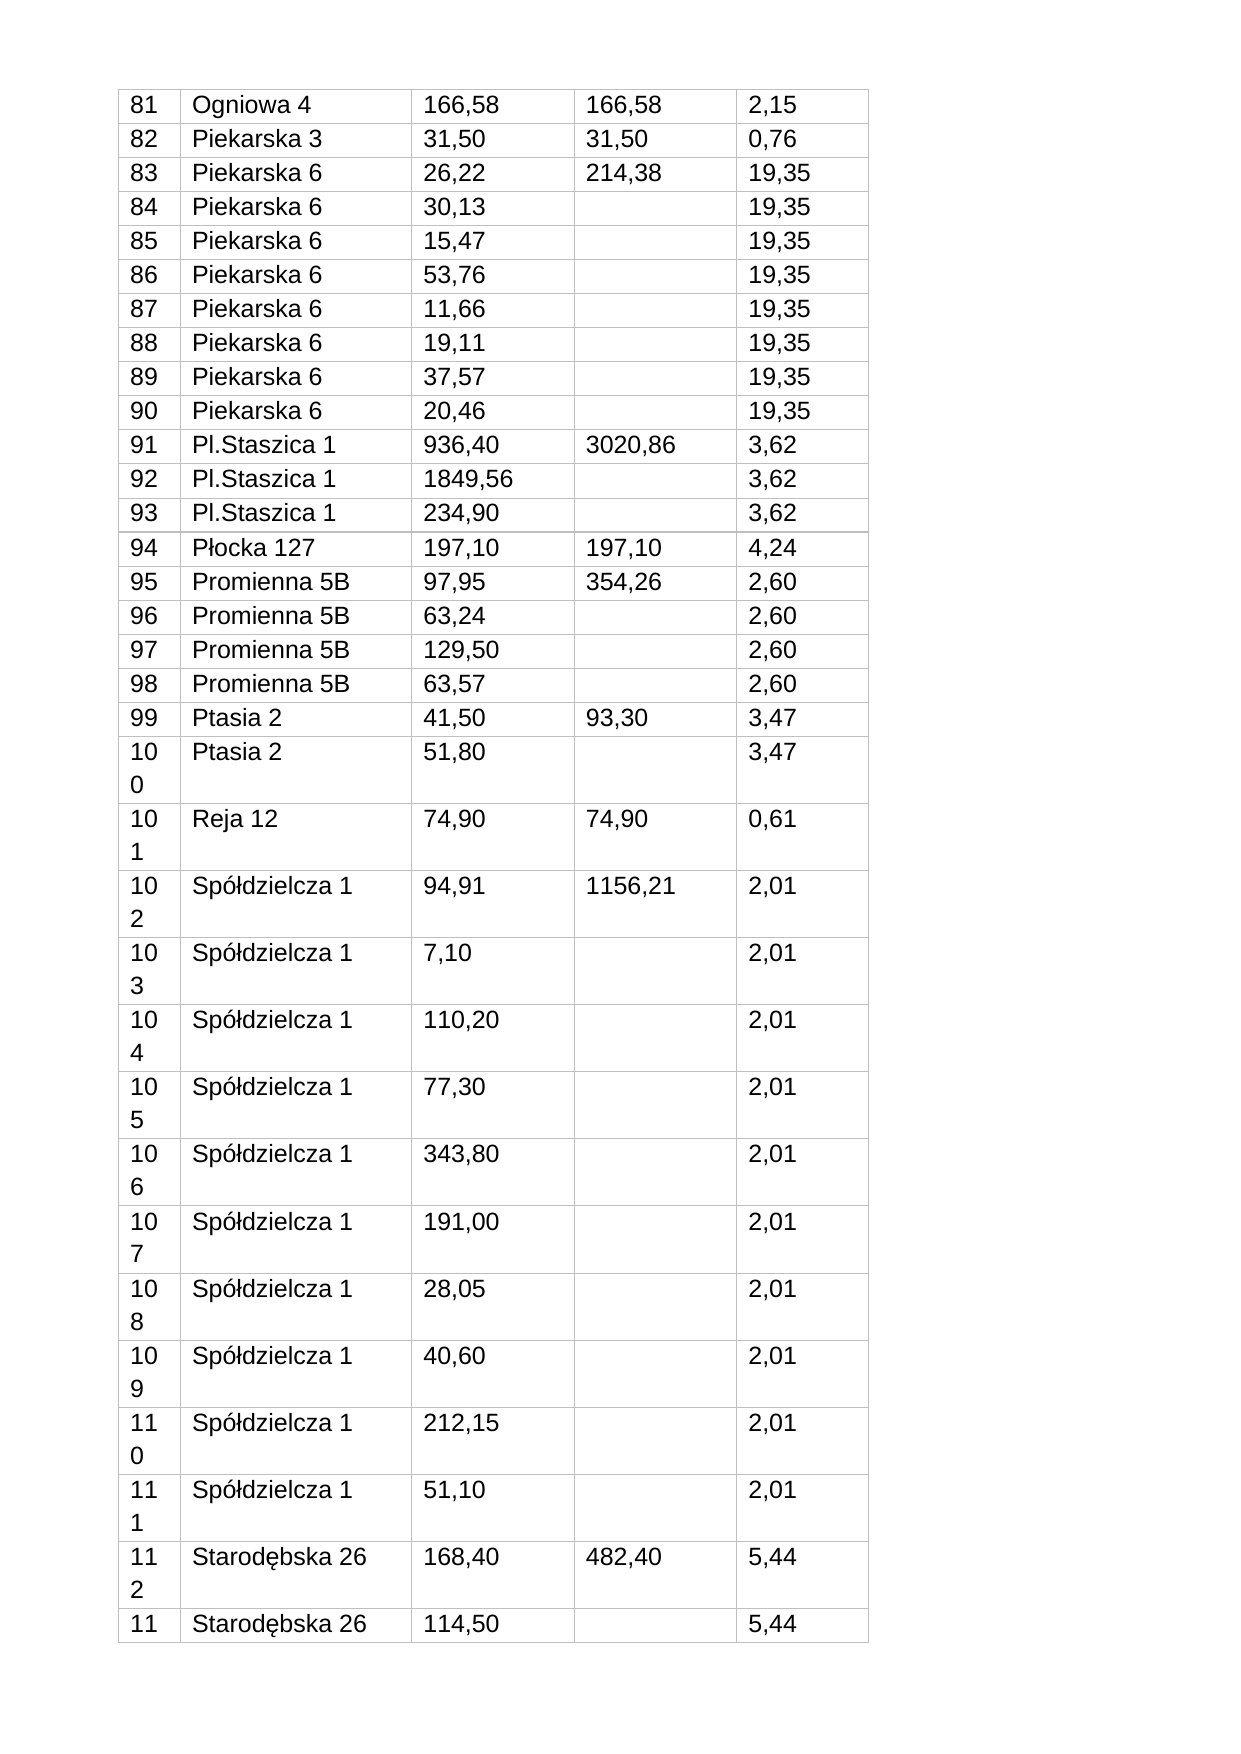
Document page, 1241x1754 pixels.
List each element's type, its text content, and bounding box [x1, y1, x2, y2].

table_cell Spółdzielcza 1 [181, 1475, 411, 1541]
table_cell 20,46 [412, 396, 574, 429]
table_cell 5,44 [737, 1542, 868, 1608]
table_cell Spółdzielcza 1 [181, 1005, 411, 1071]
table_cell 2,60 [737, 567, 868, 599]
table_cell [575, 362, 736, 395]
table_cell 2,01 [737, 1475, 868, 1541]
table_cell 31,50 [412, 124, 574, 157]
table_cell [575, 328, 736, 361]
table_cell Reja 12 [181, 804, 411, 870]
table_cell 166,58 [412, 90, 574, 123]
table_cell [575, 226, 736, 259]
table_cell 91 [119, 430, 180, 463]
table_cell 97,95 [412, 567, 574, 599]
table_cell 482,40 [575, 1542, 736, 1608]
table_cell 214,38 [575, 158, 736, 191]
table_cell 88 [119, 328, 180, 361]
table_cell [575, 1206, 736, 1272]
table_cell 77,30 [412, 1072, 574, 1138]
table_cell Pl.Staszica 1 [181, 499, 411, 531]
table_cell 3,62 [737, 464, 868, 497]
table_cell 2,60 [737, 669, 868, 702]
table_cell 41,50 [412, 703, 574, 736]
table_cell Piekarska 6 [181, 226, 411, 259]
table_cell Promienna 5B [181, 601, 411, 634]
table_cell [575, 1005, 736, 1071]
table_cell 197,10 [412, 533, 574, 566]
table_cell 2,60 [737, 601, 868, 634]
table_cell 51,80 [412, 737, 574, 803]
table_cell 112 [119, 1542, 180, 1608]
table_cell 129,50 [412, 635, 574, 668]
table_cell 74,90 [575, 804, 736, 870]
table_cell Spółdzielcza 1 [181, 871, 411, 937]
table_cell [575, 396, 736, 429]
table_cell Promienna 5B [181, 669, 411, 702]
table_cell 30,13 [412, 192, 574, 225]
table_cell 0,76 [737, 124, 868, 157]
table_cell 343,80 [412, 1139, 574, 1205]
table_cell 19,35 [737, 294, 868, 327]
table_cell Spółdzielcza 1 [181, 1274, 411, 1339]
table_cell Ptasia 2 [181, 737, 411, 803]
table_cell 26,22 [412, 158, 574, 191]
table_cell 7,10 [412, 938, 574, 1004]
table_cell Spółdzielcza 1 [181, 1139, 411, 1205]
table_cell 74,90 [412, 804, 574, 870]
table_cell Ptasia 2 [181, 703, 411, 736]
table_cell 15,47 [412, 226, 574, 259]
table_cell 99 [119, 703, 180, 736]
table_cell Piekarska 6 [181, 260, 411, 293]
table_cell 2,01 [737, 1139, 868, 1205]
table_cell [575, 464, 736, 497]
table_cell 108 [119, 1274, 180, 1339]
table_cell [575, 1139, 736, 1205]
table_cell [575, 938, 736, 1004]
table_cell 101 [119, 804, 180, 870]
table_cell 110,20 [412, 1005, 574, 1071]
table_cell Spółdzielcza 1 [181, 1206, 411, 1272]
table_cell [575, 1475, 736, 1541]
table_cell 95 [119, 567, 180, 599]
table_cell 82 [119, 124, 180, 157]
table_cell [575, 635, 736, 668]
table_cell 102 [119, 871, 180, 937]
table_cell 104 [119, 1005, 180, 1071]
table_cell 105 [119, 1072, 180, 1138]
table_cell 936,40 [412, 430, 574, 463]
table_cell [575, 499, 736, 531]
table_cell [575, 294, 736, 327]
table_cell 98 [119, 669, 180, 702]
table_cell 234,90 [412, 499, 574, 531]
table_cell 4,24 [737, 533, 868, 566]
table_cell 168,40 [412, 1542, 574, 1608]
table_cell 63,57 [412, 669, 574, 702]
table_cell Starodębska 26 [181, 1542, 411, 1608]
table_cell Starodębska 26 [181, 1609, 411, 1642]
table_cell Promienna 5B [181, 635, 411, 668]
table_cell 93 [119, 499, 180, 531]
table_cell [575, 1072, 736, 1138]
table_cell 2,01 [737, 938, 868, 1004]
table_cell 2,01 [737, 1274, 868, 1339]
table_cell Spółdzielcza 1 [181, 1341, 411, 1407]
table_cell 37,57 [412, 362, 574, 395]
table_cell 3020,86 [575, 430, 736, 463]
table_cell 40,60 [412, 1341, 574, 1407]
table_cell [575, 669, 736, 702]
table_cell 2,01 [737, 871, 868, 937]
table_cell 191,00 [412, 1206, 574, 1272]
table_cell 19,35 [737, 226, 868, 259]
table_cell Spółdzielcza 1 [181, 1072, 411, 1138]
table_cell 92 [119, 464, 180, 497]
table_cell 113 [119, 1609, 180, 1642]
table_cell [575, 601, 736, 634]
table_cell 51,10 [412, 1475, 574, 1541]
table_cell Piekarska 6 [181, 294, 411, 327]
table_cell [575, 1408, 736, 1474]
table_cell 63,24 [412, 601, 574, 634]
table_cell 19,35 [737, 260, 868, 293]
table_cell 97 [119, 635, 180, 668]
table_cell Płocka 127 [181, 533, 411, 566]
table_cell 19,35 [737, 158, 868, 191]
table_cell Piekarska 6 [181, 192, 411, 225]
table_cell 11,66 [412, 294, 574, 327]
table_cell 93,30 [575, 703, 736, 736]
table_cell Pl.Staszica 1 [181, 464, 411, 497]
table_cell Piekarska 6 [181, 158, 411, 191]
table_cell 81 [119, 90, 180, 123]
table_cell 94 [119, 533, 180, 566]
table_cell 94,91 [412, 871, 574, 937]
table_cell 19,11 [412, 328, 574, 361]
table_cell Piekarska 6 [181, 328, 411, 361]
table_cell 100 [119, 737, 180, 803]
table_cell 1849,56 [412, 464, 574, 497]
table_cell Promienna 5B [181, 567, 411, 599]
table_cell [575, 260, 736, 293]
table_cell [575, 1341, 736, 1407]
table_cell 90 [119, 396, 180, 429]
table_cell 111 [119, 1475, 180, 1541]
table_cell 96 [119, 601, 180, 634]
table_cell 19,35 [737, 192, 868, 225]
table_cell Spółdzielcza 1 [181, 1408, 411, 1474]
table_cell Ogniowa 4 [181, 90, 411, 123]
table_cell 3,62 [737, 430, 868, 463]
table_cell Piekarska 6 [181, 362, 411, 395]
table_cell 28,05 [412, 1274, 574, 1339]
table_cell Piekarska 6 [181, 396, 411, 429]
table_cell 1156,21 [575, 871, 736, 937]
table_cell 2,15 [737, 90, 868, 123]
table_cell 19,35 [737, 328, 868, 361]
table_cell 89 [119, 362, 180, 395]
table_cell 2,01 [737, 1408, 868, 1474]
table_cell 87 [119, 294, 180, 327]
table_cell 83 [119, 158, 180, 191]
table_cell 84 [119, 192, 180, 225]
table_cell 2,60 [737, 635, 868, 668]
table_cell 3,47 [737, 703, 868, 736]
table_cell 0,61 [737, 804, 868, 870]
table_cell 86 [119, 260, 180, 293]
table_cell [575, 737, 736, 803]
table_cell 109 [119, 1341, 180, 1407]
table_cell 19,35 [737, 396, 868, 429]
table_cell 2,01 [737, 1072, 868, 1138]
table_cell 103 [119, 938, 180, 1004]
table_cell 5,44 [737, 1609, 868, 1642]
table_cell 2,01 [737, 1341, 868, 1407]
table_cell 110 [119, 1408, 180, 1474]
table_cell [575, 192, 736, 225]
table_cell 85 [119, 226, 180, 259]
table_cell 19,35 [737, 362, 868, 395]
table_cell Pl.Staszica 1 [181, 430, 411, 463]
table_cell 354,26 [575, 567, 736, 599]
table_cell 166,58 [575, 90, 736, 123]
table_cell [575, 1274, 736, 1339]
table_cell 2,01 [737, 1005, 868, 1071]
table_cell 107 [119, 1206, 180, 1272]
table_cell Piekarska 3 [181, 124, 411, 157]
table_cell 114,50 [412, 1609, 574, 1642]
table_cell 53,76 [412, 260, 574, 293]
table_cell Spółdzielcza 1 [181, 938, 411, 1004]
table_cell 3,47 [737, 737, 868, 803]
table_cell 2,01 [737, 1206, 868, 1272]
table_cell 3,62 [737, 499, 868, 531]
table_cell 212,15 [412, 1408, 574, 1474]
table_cell 197,10 [575, 533, 736, 566]
table_cell [575, 1609, 736, 1642]
table_cell 31,50 [575, 124, 736, 157]
table_cell 106 [119, 1139, 180, 1205]
